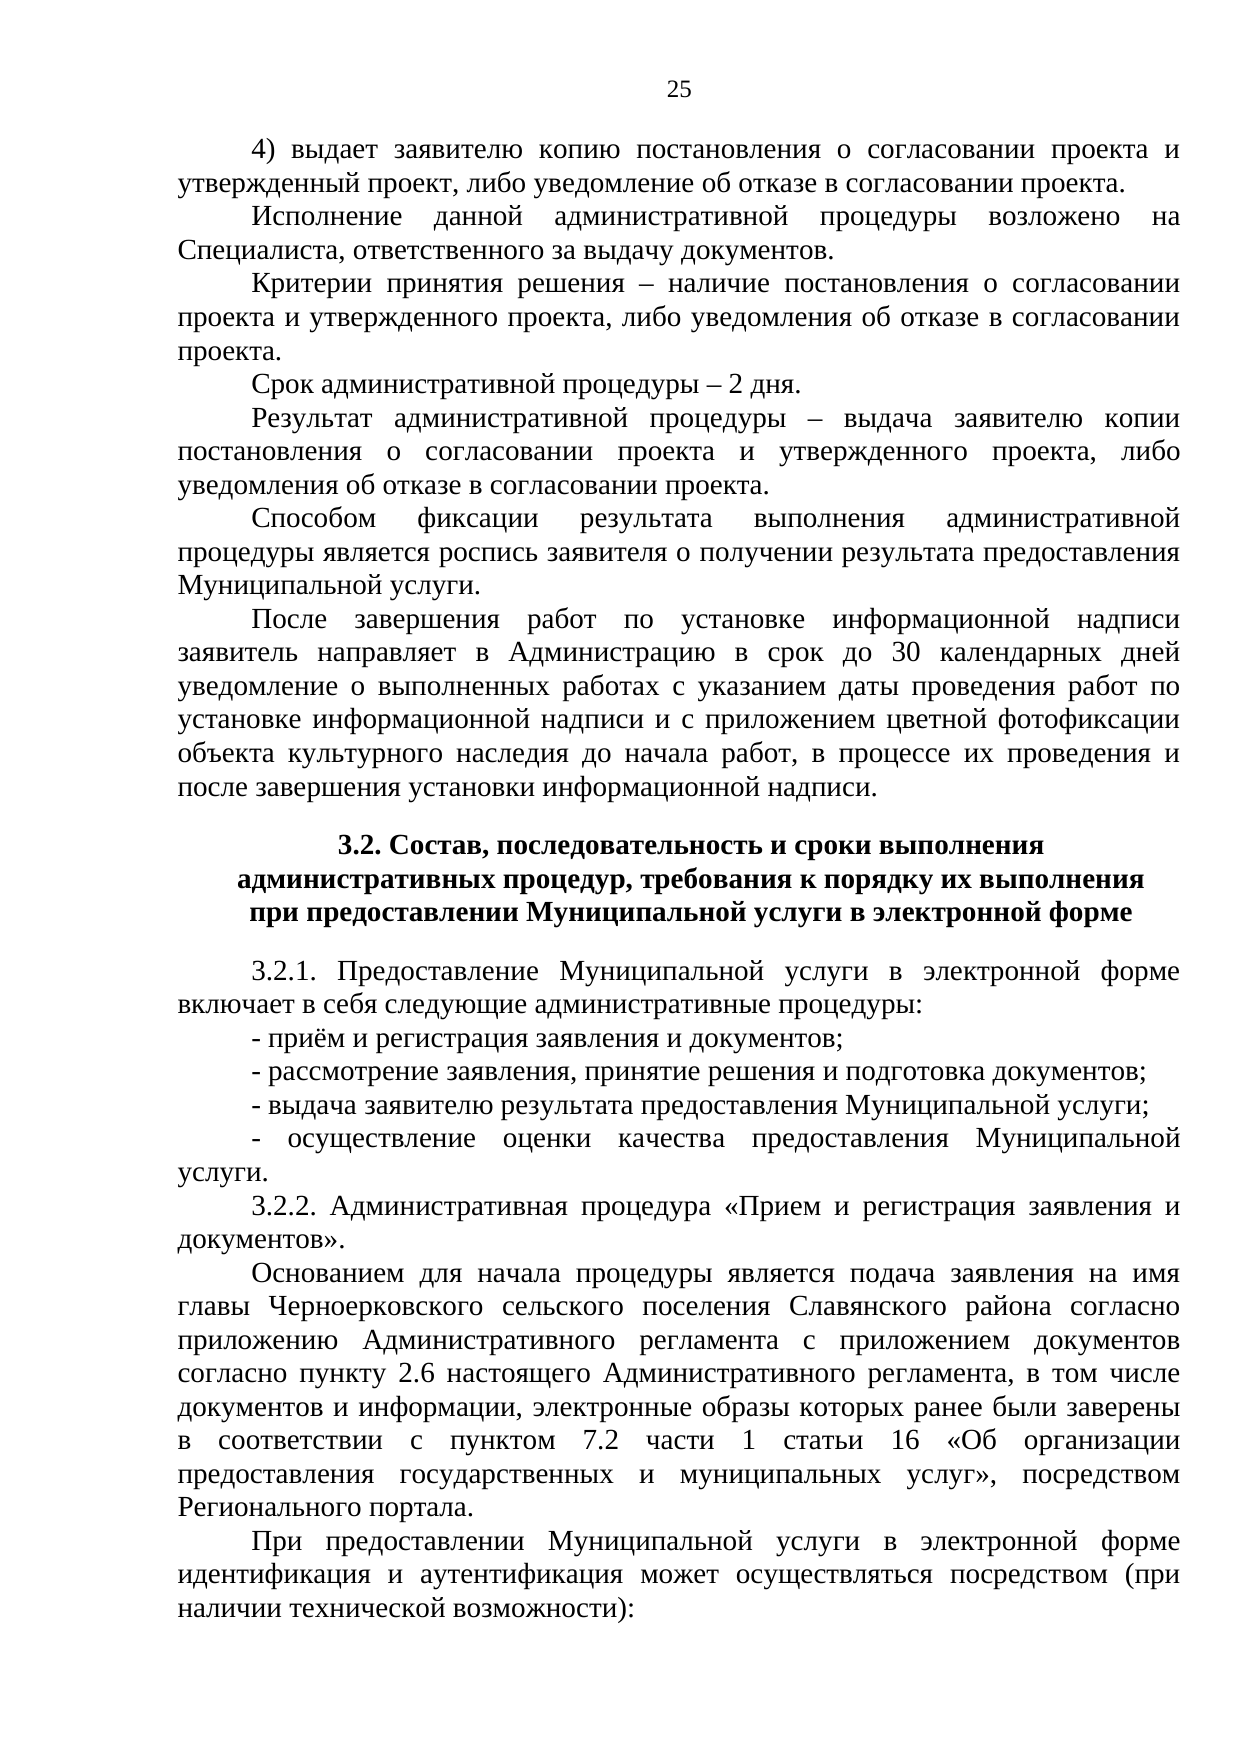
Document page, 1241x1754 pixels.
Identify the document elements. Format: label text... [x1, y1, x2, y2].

text Основанием для начала процедуры является подача заявления на имя главы Черноерковского сельского поселения Славянского района согласно приложению Административного регламента с приложением документов согласно пункту 2.6 настоящего Административного регламента, в том числе документов и информации, электронные образы которых ранее были заверены в соответствии с пунктом 7.2 части 1 статьи 16 «Об организации предоставления государственных и муниципальных услуг», посредством Регионального портала. [177, 1255, 1181, 1523]
text После завершения работ по установке информационной надписи заявитель направляет в Администрацию в срок до 30 календарных дней уведомление о выполненных работах с указанием даты проведения работ по установке информационной надписи и с приложением цветной фотофиксации объекта культурного наследия до начала работ, в процессе их проведения и после завершения установки информационной надписи. [177, 601, 1181, 802]
text 3.2.1. Предоставление Муниципальной услуги в электронной форме включает в себя следующие административные процедуры: [177, 953, 1181, 1020]
text 3.2.2. Административная процедура «Прием и регистрация заявления и документов». [177, 1188, 1181, 1255]
text - рассмотрение заявления, принятие решения и подготовка документов; [177, 1053, 1181, 1087]
text Результат административной процедуры – выдача заявителю копии постановления о согласовании проекта и утвержденного проекта, либо уведомления об отказе в согласовании проекта. [177, 400, 1181, 500]
text Критерии принятия решения – наличие постановления о согласовании проекта и утвержденного проекта, либо уведомления об отказе в согласовании проекта. [177, 266, 1181, 366]
text - осуществление оценки качества предоставления Муниципальной услуги. [177, 1121, 1181, 1188]
text При предоставлении Муниципальной услуги в электронной форме идентификация и аутентификация может осуществляться посредством (при наличии технической возможности): [177, 1523, 1181, 1624]
text - приём и регистрация заявления и документов; [177, 1020, 1181, 1053]
text 4) выдает заявителю копию постановления о согласовании проекта и утвержденный проект, либо уведомление об отказе в согласовании проекта. [177, 131, 1181, 198]
text Срок административной процедуры – 2 дня. [177, 366, 1181, 400]
text 3.2. Состав, последовательность и сроки выполнения административных процедур, требования к порядку их выполнения при предоставлении Муниципальной услуги в электронной форме [230, 827, 1152, 928]
text - выдача заявителю результата предоставления Муниципальной услуги; [177, 1087, 1181, 1121]
text Способом фиксации результата выполнения административной процедуры является роспись заявителя о получении результата предоставления Муниципальной услуги. [177, 500, 1181, 601]
text Исполнение данной административной процедуры возложено на Специалиста, ответственного за выдачу документов. [177, 198, 1181, 266]
